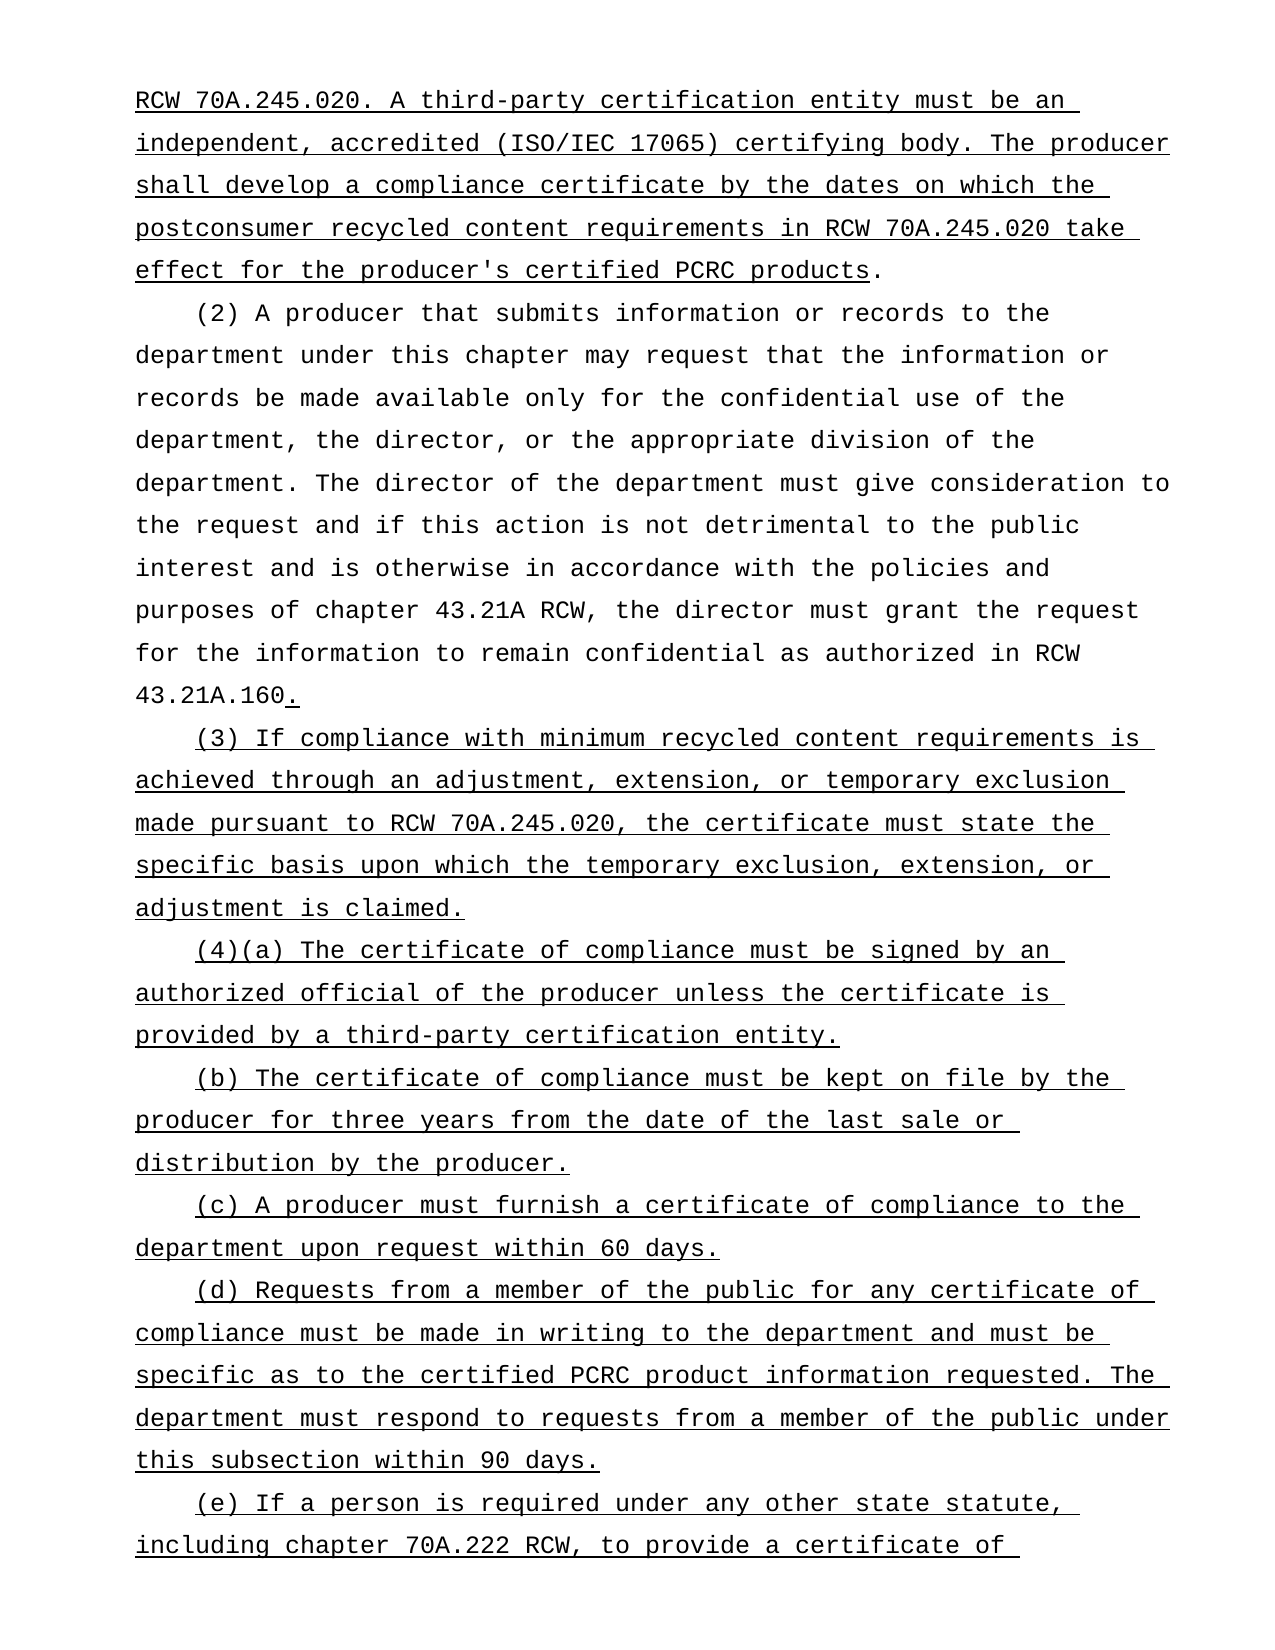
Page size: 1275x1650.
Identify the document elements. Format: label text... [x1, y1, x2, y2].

text (d) Requests from a member of the public for any certificate of compliance must be made in writing to the department and must be specific as to the certified PCRC product information requested. The department must respond to requests from a member of the public under this subsection within 90 days. [135, 1388, 1170, 1429]
text (d) Requests from a member of the public for any certificate of compliance must be made in writing to the department and must be specific as to the certified PCRC product information requested. The department must respond to requests from a member of the public under this subsection within 90 days. [135, 1265, 1170, 1386]
text (3) If compliance with minimum recycled content requirements is achieved through an adjustment, extension, or temporary exclusion made pursuant to RCW 70A.245.020, the certificate must state the specific basis upon which the temporary exclusion, extension, or adjustment is claimed. [135, 712, 1170, 925]
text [135, 1477, 1170, 1562]
text (d) Requests from a member of the public for any certificate of compliance must be made in writing to the department and must be specific as to the certified PCRC product information requested. The department must respond to requests from a member of the public under this subsection within 90 days. [135, 1430, 1170, 1477]
text (b) The certificate of compliance must be kept on file by the producer for three years from the date of the last sale or distribution by the producer. [135, 1052, 1170, 1180]
text (2) A producer that submits information or records to the department under this chapter may request that the information or records be made available only for the confidential use of the department, the director, or the appropriate division of the department. The director of the department must give consideration to the request and if this action is not detrimental to the public interest and is otherwise in accordance with the policies and purposes of chapter 43.21A RCW, the director must grant the request for the information to remain confidential as authorized in RCW 43.21A.160. [135, 287, 1170, 712]
text (4)(a) The certificate of compliance must be signed by an authorized official of the producer unless the certificate is provided by a third-party certification entity. [135, 925, 1170, 1052]
text (c) A producer must furnish a certificate of compliance to the department upon request within 60 days. [135, 1180, 1170, 1265]
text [135, 75, 1170, 154]
